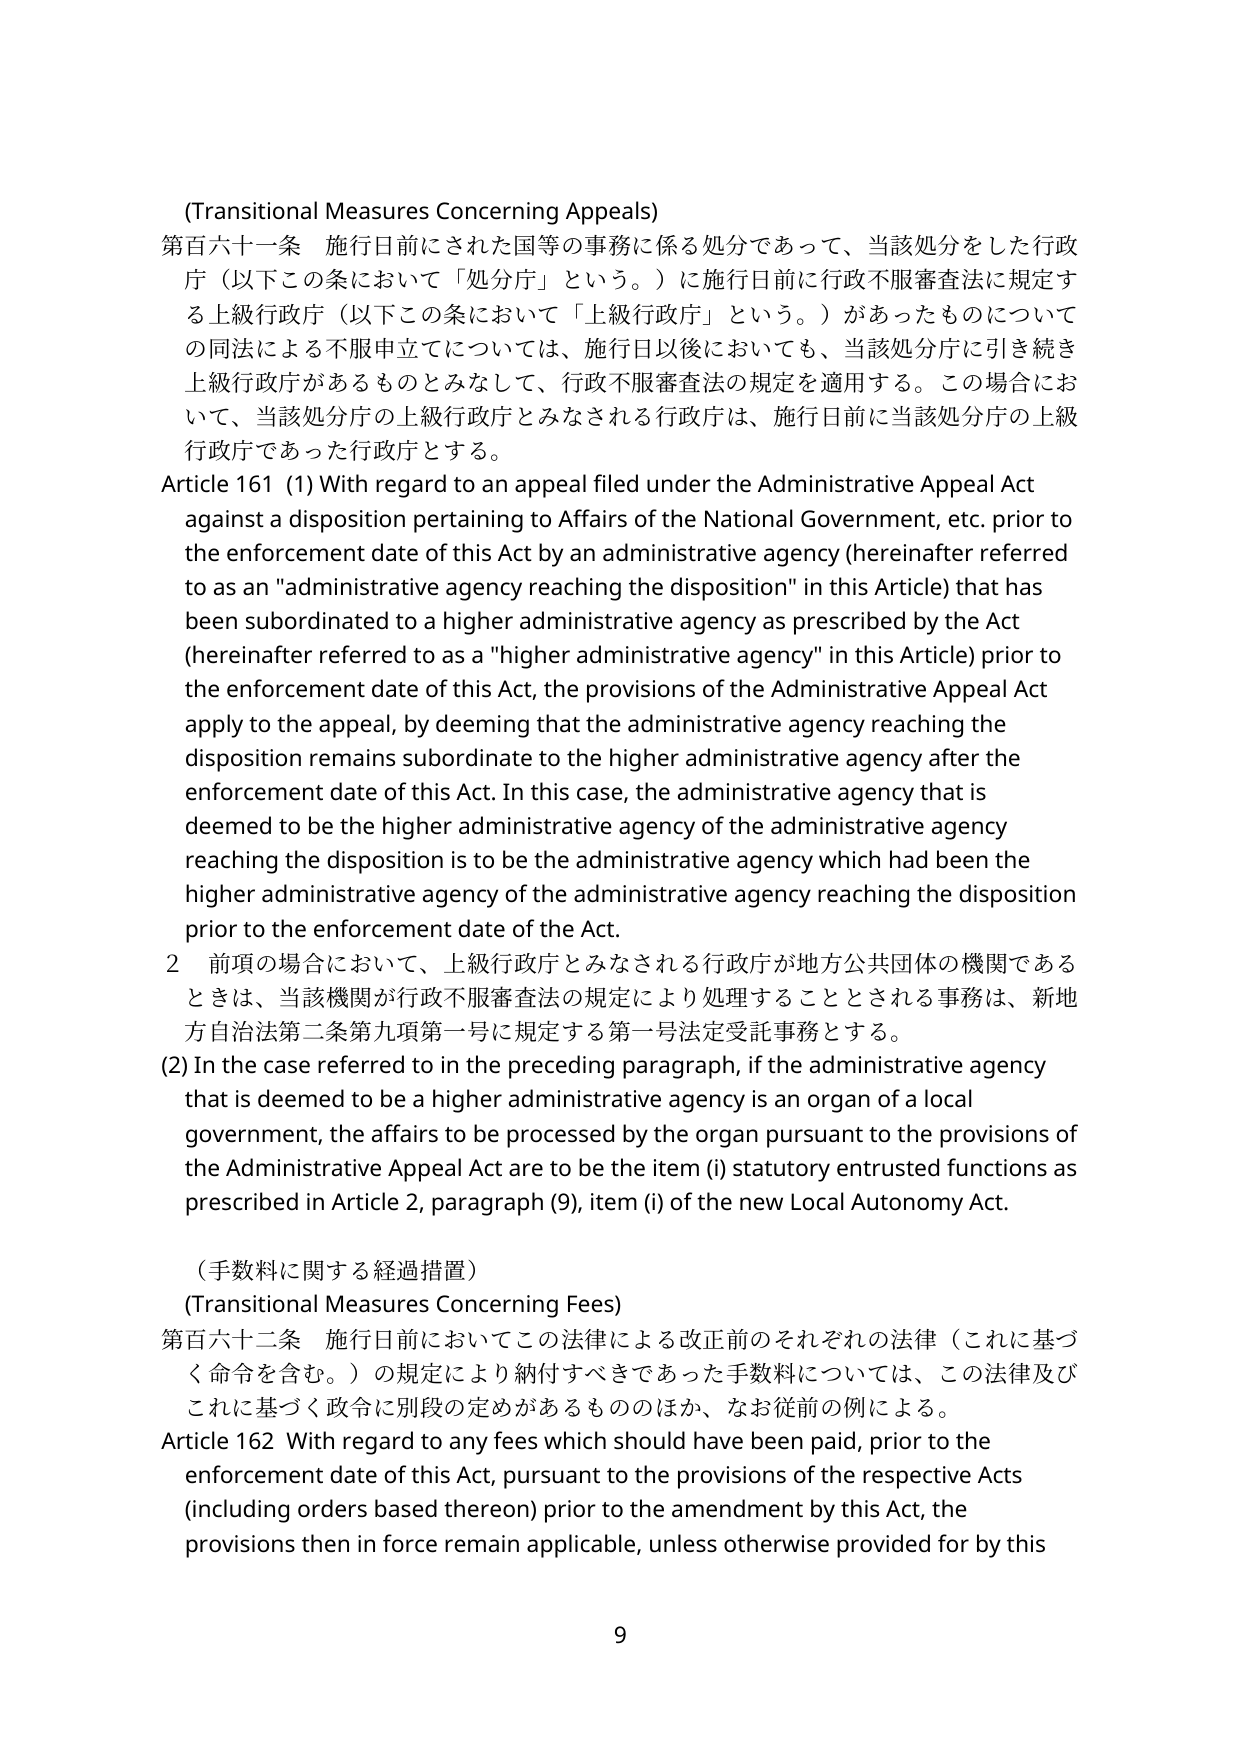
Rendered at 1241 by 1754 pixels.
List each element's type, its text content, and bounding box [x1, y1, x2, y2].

text ２ 前項の場合において、上級行政庁とみなされる行政庁が地方公共団体の機関であるときは、当該機関が行政不服審査法の規定により処理することとされる事務は、新地方自治法第二条第九項第一号に規定する第一号法定受託事務とする。 [161, 945, 1079, 1048]
text Article 161 (1) With regard to an appeal filed under the Administrative Appeal Act against a disposition pertaining to Affairs of the National Government, etc. prior to the enforcement date of this Act by an administrative agency (hereinafter referred to as an "administrative agency reaching the disposition" in this Article) that has been subordinated to a higher administrative agency as prescribed by the Act (hereinafter referred to as a "higher administrative agency" in this Article) prior to the enforcement date of this Act, the provisions of the Administrative Appeal Act apply to the appeal, by deeming that the administrative agency reaching the disposition remains subordinate to the higher administrative agency after the enforcement date of this Act. In this case, the administrative agency that is deemed to be the higher administrative agency of the administrative agency reaching the disposition is to be the administrative agency which had been the higher administrative agency of the administrative agency reaching the disposition prior to the enforcement date of the Act. [161, 467, 1079, 945]
text (2) In the case referred to in the preceding paragraph, if the administrative agency that is deemed to be a higher administrative agency is an organ of a local government, the affairs to be processed by the organ pursuant to the provisions of the Administrative Appeal Act are to be the item (i) statutory entrusted functions as prescribed in Article 2, paragraph (9), item (i) of the new Local Autonomy Act. [161, 1048, 1079, 1219]
text （手数料に関する経過措置） [184, 1253, 1079, 1287]
text (Transitional Measures Concerning Appeals) [184, 194, 1079, 228]
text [161, 1424, 1079, 1560]
text 第百六十二条 施行日前においてこの法律による改正前のそれぞれの法律（これに基づく命令を含む。）の規定により納付すべきであった手数料については、この法律及びこれに基づく政令に別段の定めがあるもののほか、なお従前の例による。 [161, 1321, 1079, 1424]
text (Transitional Measures Concerning Fees) [184, 1287, 1079, 1321]
text 第百六十一条 施行日前にされた国等の事務に係る処分であって、当該処分をした行政庁（以下この条において「処分庁」という。）に施行日前に行政不服審査法に規定する上級行政庁（以下この条において「上級行政庁」という。）があったものについての同法による不服申立てについては、施行日以後においても、当該処分庁に引き続き上級行政庁があるものとみなして、行政不服審査法の規定を適用する。この場合において、当該処分庁の上級行政庁とみなされる行政庁は、施行日前に当該処分庁の上級行政庁であった行政庁とする。 [161, 228, 1079, 467]
